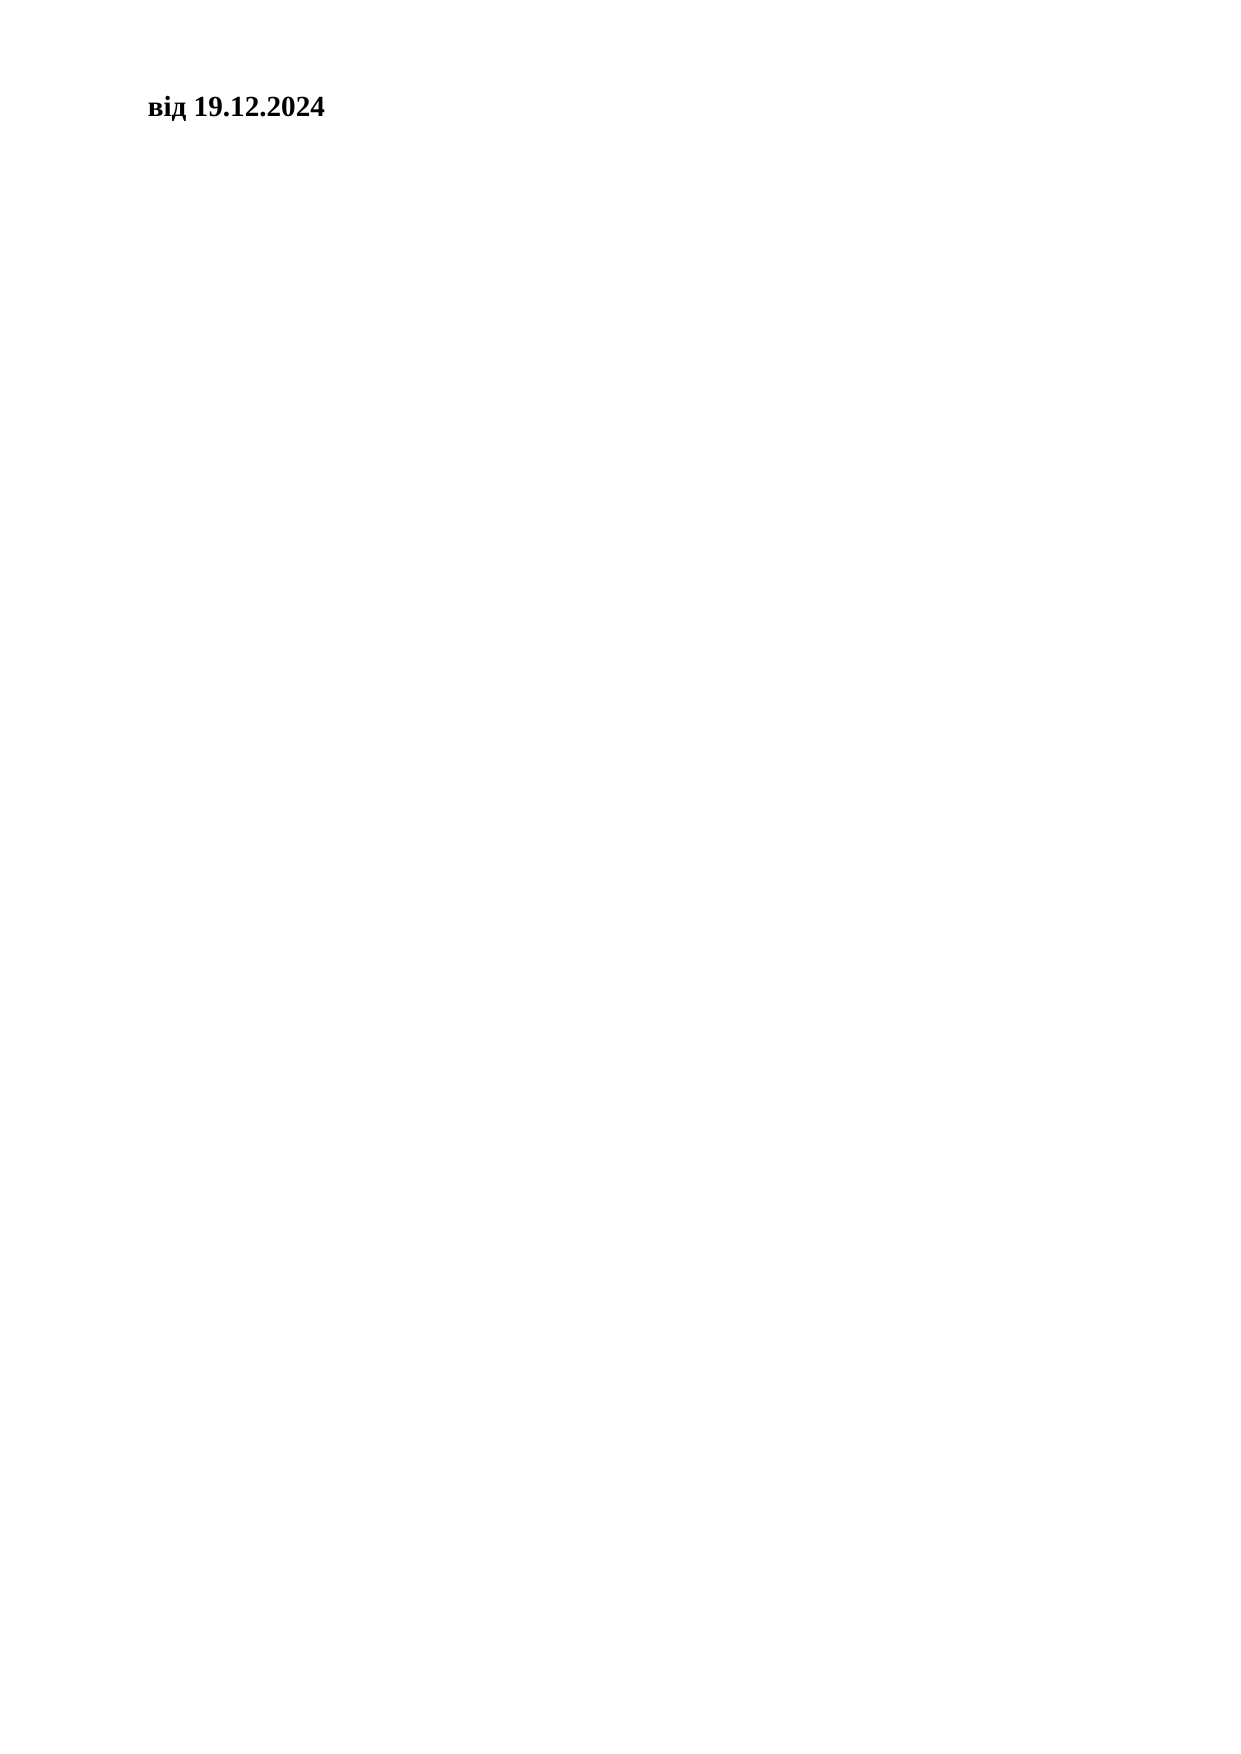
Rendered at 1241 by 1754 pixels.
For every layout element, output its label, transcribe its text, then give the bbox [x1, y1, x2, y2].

text від 19.12.2024 [148, 89, 1152, 122]
